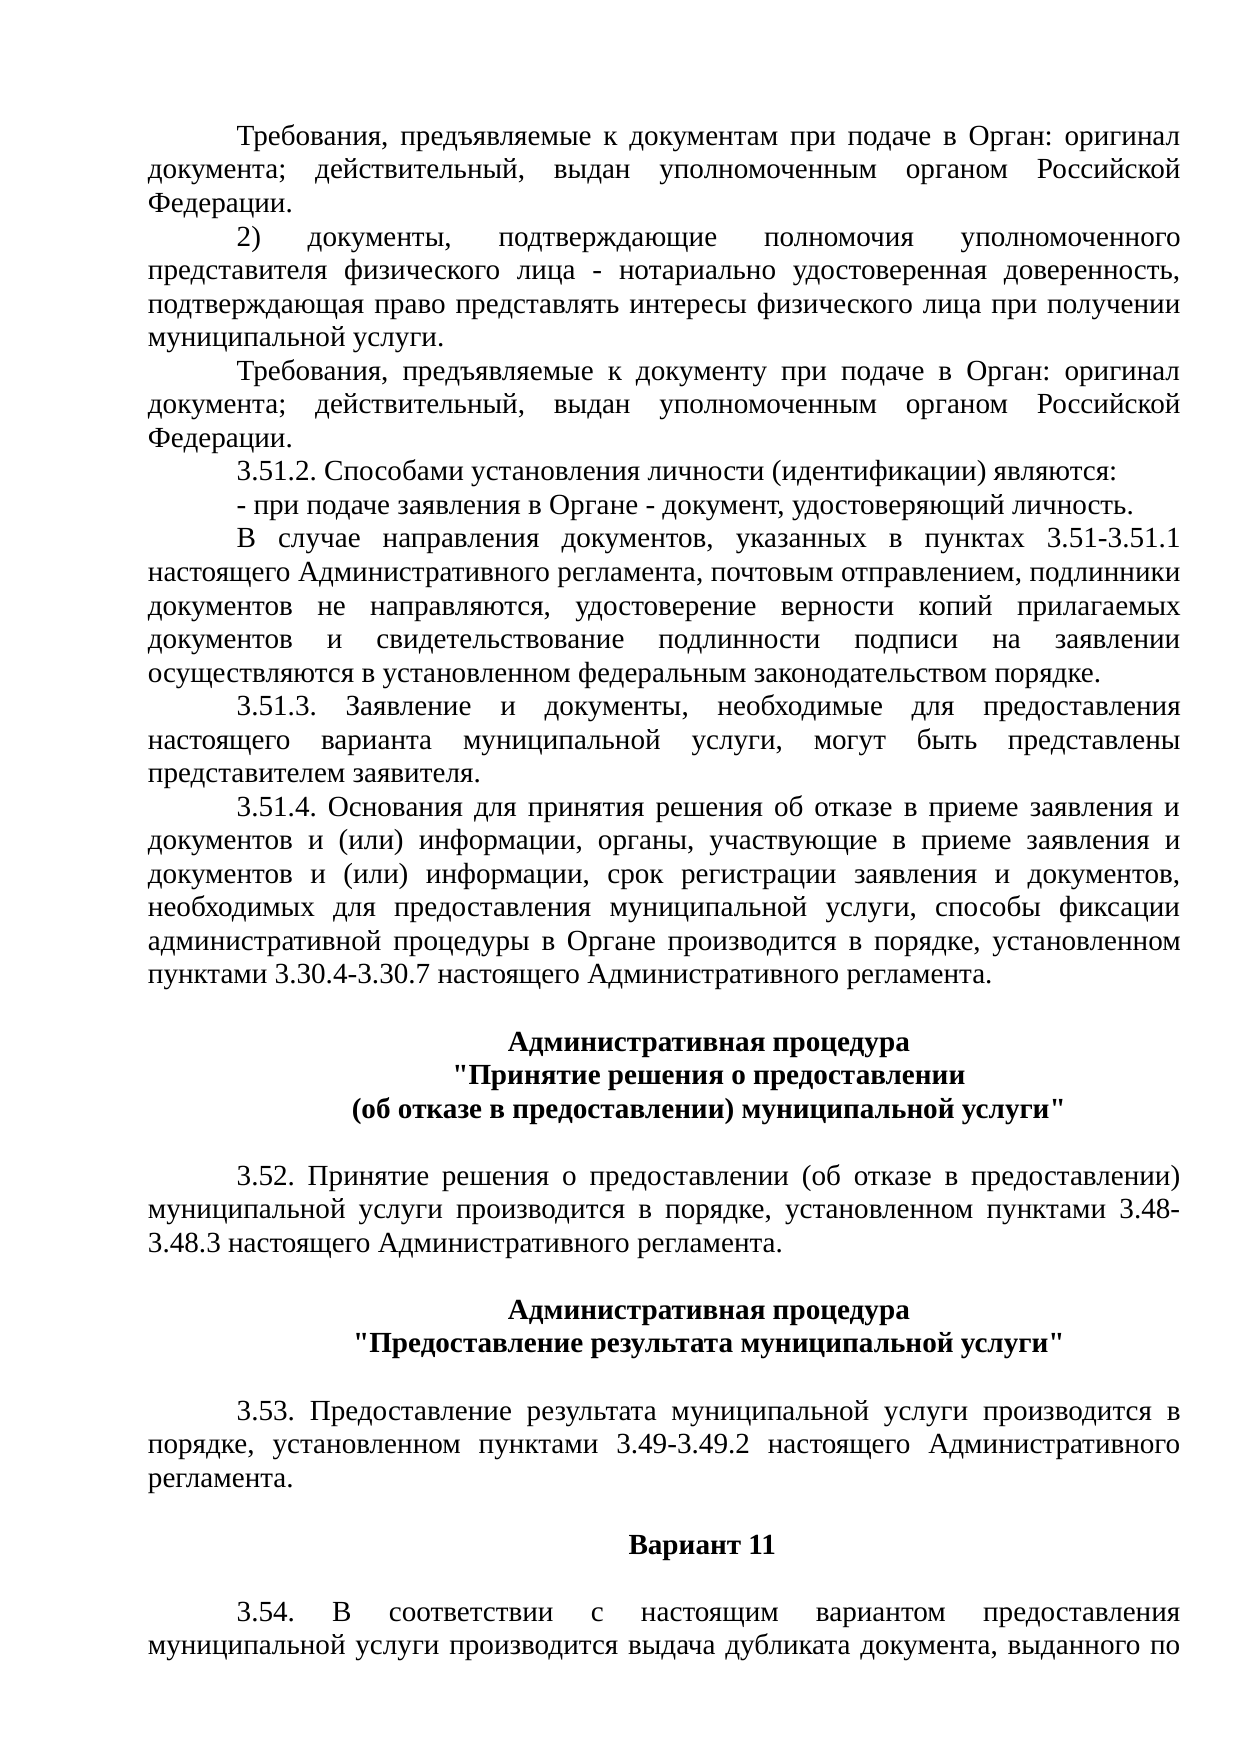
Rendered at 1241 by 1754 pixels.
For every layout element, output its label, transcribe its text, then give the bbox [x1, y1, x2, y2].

text "Предоставление результата муниципальной услуги" [148, 1326, 1181, 1359]
text 3.51.4. Основания для принятия решения об отказе в приеме заявления и документов и (или) информации, органы, участвующие в приеме заявления и документов и (или) информации, срок регистрации заявления и документов, необходимых для предоставления муниципальной услуги, способы фиксации административной процедуры в Органе производится в порядке, установленном пунктами 3.30.4-3.30.7 настоящего Административного регламента. [148, 789, 1181, 990]
text 2) документы, подтверждающие полномочия уполномоченного представителя физического лица - нотариально удостоверенная доверенность, подтверждающая право представлять интересы физического лица при получении муниципальной услуги. [148, 219, 1181, 353]
text 3.52. Принятие решения о предоставлении (об отказе в предоставлении) муниципальной услуги производится в порядке, установленном пунктами 3.48-3.48.3 настоящего Административного регламента. [148, 1158, 1181, 1258]
text (об отказе в предоставлении) муниципальной услуги" [148, 1091, 1181, 1124]
text Требования, предъявляемые к документу при подаче в Орган: оригинал документа; действительный, выдан уполномоченным органом Российской Федерации. [148, 353, 1181, 453]
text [148, 1594, 1181, 1661]
text "Принятие решения о предоставлении [148, 1057, 1181, 1091]
text 3.51.3. Заявление и документы, необходимые для предоставления настоящего варианта муниципальной услуги, могут быть представлены представителем заявителя. [148, 688, 1181, 789]
text В случае направления документов, указанных в пунктах 3.51-3.51.1 настоящего Административного регламента, почтовым отправлением, подлинники документов не направляются, удостоверение верности копий прилагаемых документов и свидетельствование подлинности подписи на заявлении осуществляются в установленном федеральным законодательством порядке. [148, 521, 1181, 688]
text Административная процедура [148, 1292, 1181, 1326]
text Вариант 11 [148, 1527, 1181, 1560]
text 3.53. Предоставление результата муниципальной услуги производится в порядке, установленном пунктами 3.49-3.49.2 настоящего Административного регламента. [148, 1393, 1181, 1493]
text - при подаче заявления в Органе - документ, удостоверяющий личность. [148, 487, 1181, 521]
text 3.51.2. Способами установления личности (идентификации) являются: [148, 453, 1181, 487]
text Требования, предъявляемые к документам при подаче в Орган: оригинал документа; действительный, выдан уполномоченным органом Российской Федерации. [148, 118, 1181, 219]
text Административная процедура [148, 1024, 1181, 1057]
